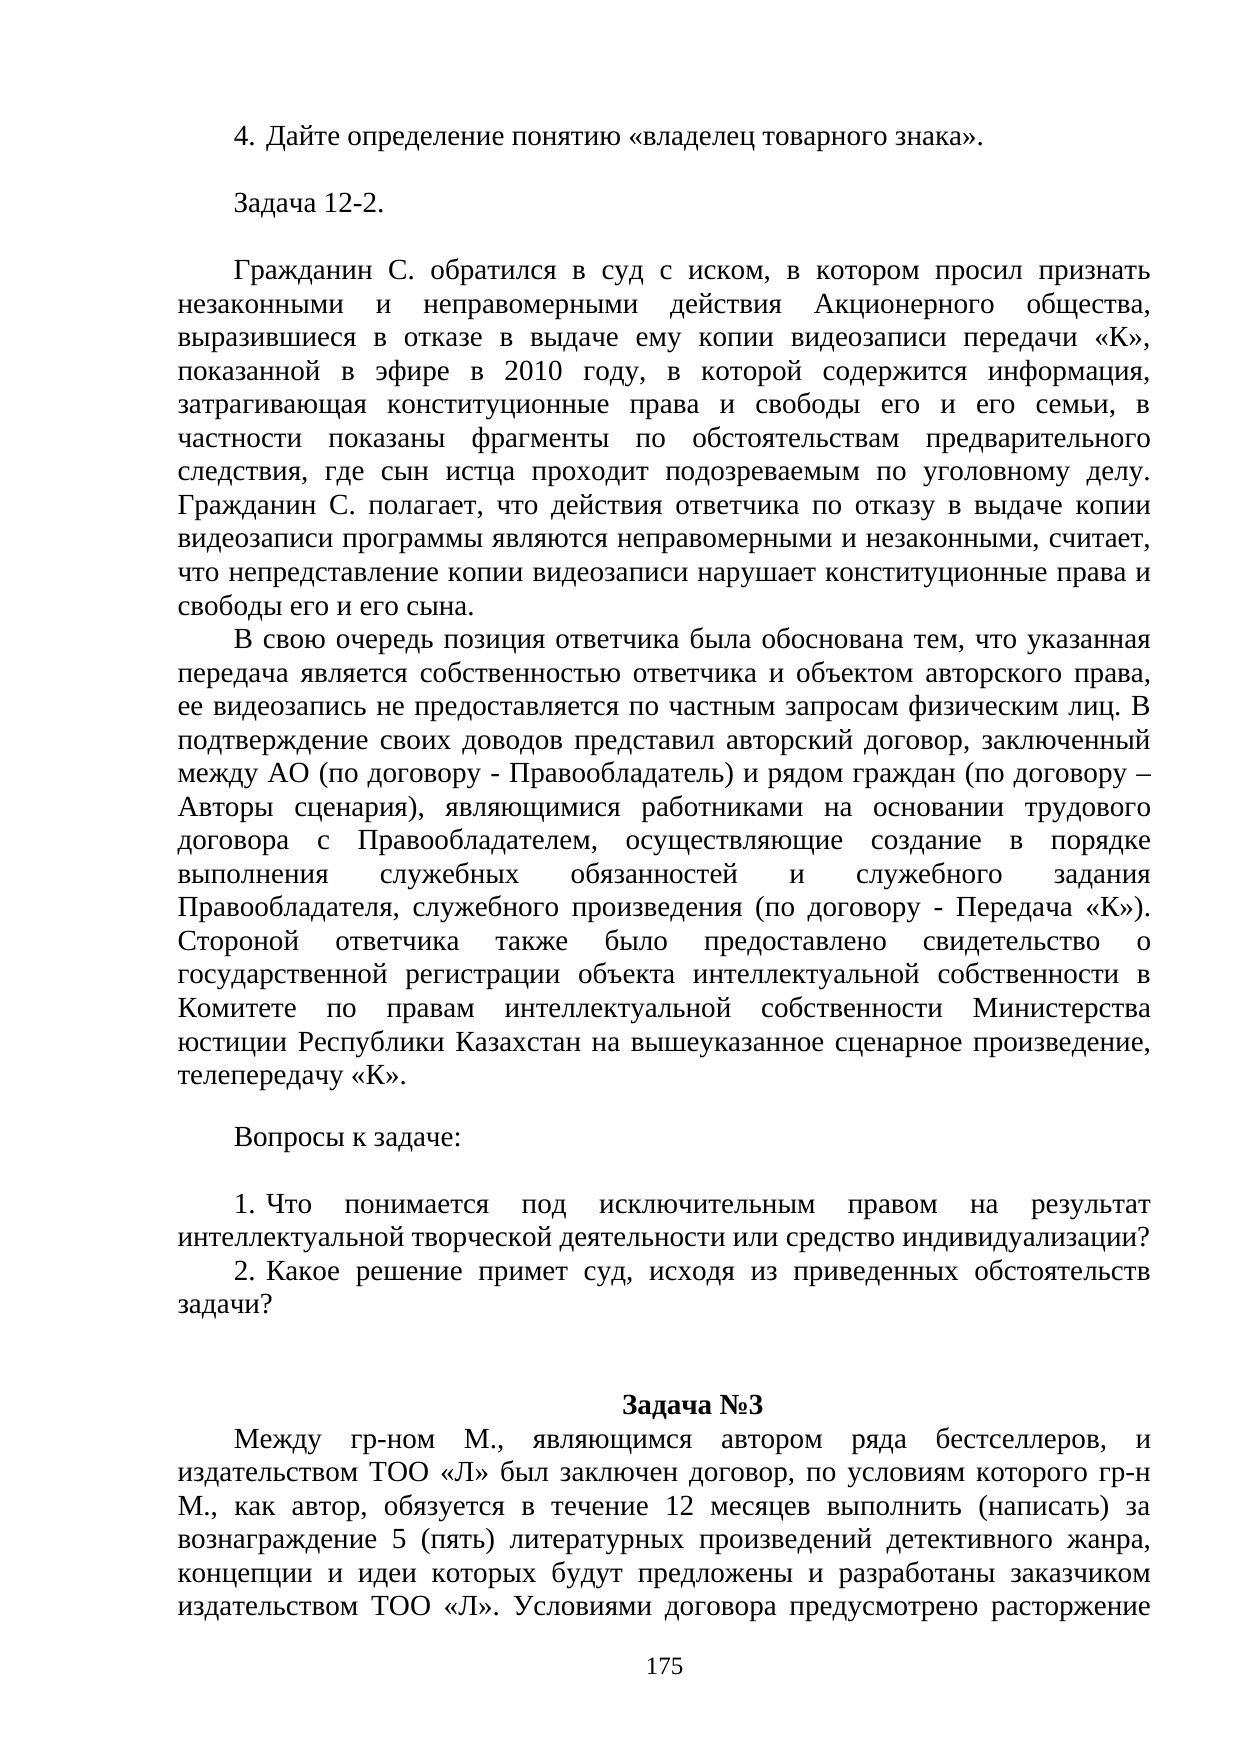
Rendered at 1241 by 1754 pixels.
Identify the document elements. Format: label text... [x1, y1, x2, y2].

list Какое решение примет суд, исходя из приведенных обстоятельств задачи? [177, 1253, 1152, 1320]
list Дайте определение понятию «владелец товарного знака». [177, 118, 1152, 152]
text В свою очередь позиция ответчика была обоснована тем, что указанная передача является собственностью ответчика и объектом авторского права, ее видеозапись не предоставляется по частным запросам физическим лиц. В подтверждение своих доводов представил авторский договор, заключенный между АО (по договору - Правообладатель) и рядом граждан (по договору – Авторы сценария), являющимися работниками на основании трудового договора с Правообладателем, осуществляющие создание в порядке выполнения служебных обязанностей и служебного задания Правообладателя, служебного произведения (по договору - Передача «К»). Стороной ответчика также было предоставлено свидетельство о государственной регистрации объекта интеллектуальной собственности в Комитете по правам интеллектуальной собственности Министерства юстиции Республики Казахстан на вышеуказанное сценарное произведение, телепередачу «К». [177, 621, 1152, 1091]
text Задача 12-2. [177, 185, 1152, 219]
text Задача №3 [177, 1387, 1152, 1421]
text Гражданин С. обратился в суд с иском, в котором просил признать незаконными и неправомерными действия Акционерного общества, выразившиеся в отказе в выдаче ему копии видеозаписи передачи «К», показанной в эфире в 2010 году, в которой содержится информация, затрагивающая конституционные права и свободы его и его семьи, в частности показаны фрагменты по обстоятельствам предварительного следствия, где сын истца проходит подозреваемым по уголовному делу. Гражданин С. полагает, что действия ответчика по отказу в выдаче копии видеозаписи программы являются неправомерными и незаконными, считает, что непредставление копии видеозаписи нарушает конституционные права и свободы его и его сына. [177, 252, 1152, 621]
list Что понимается под исключительным правом на результат интеллектуальной творческой деятельности или средство индивидуализации? [177, 1186, 1152, 1253]
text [177, 1421, 1152, 1622]
text Вопросы к задаче: [177, 1119, 1152, 1152]
